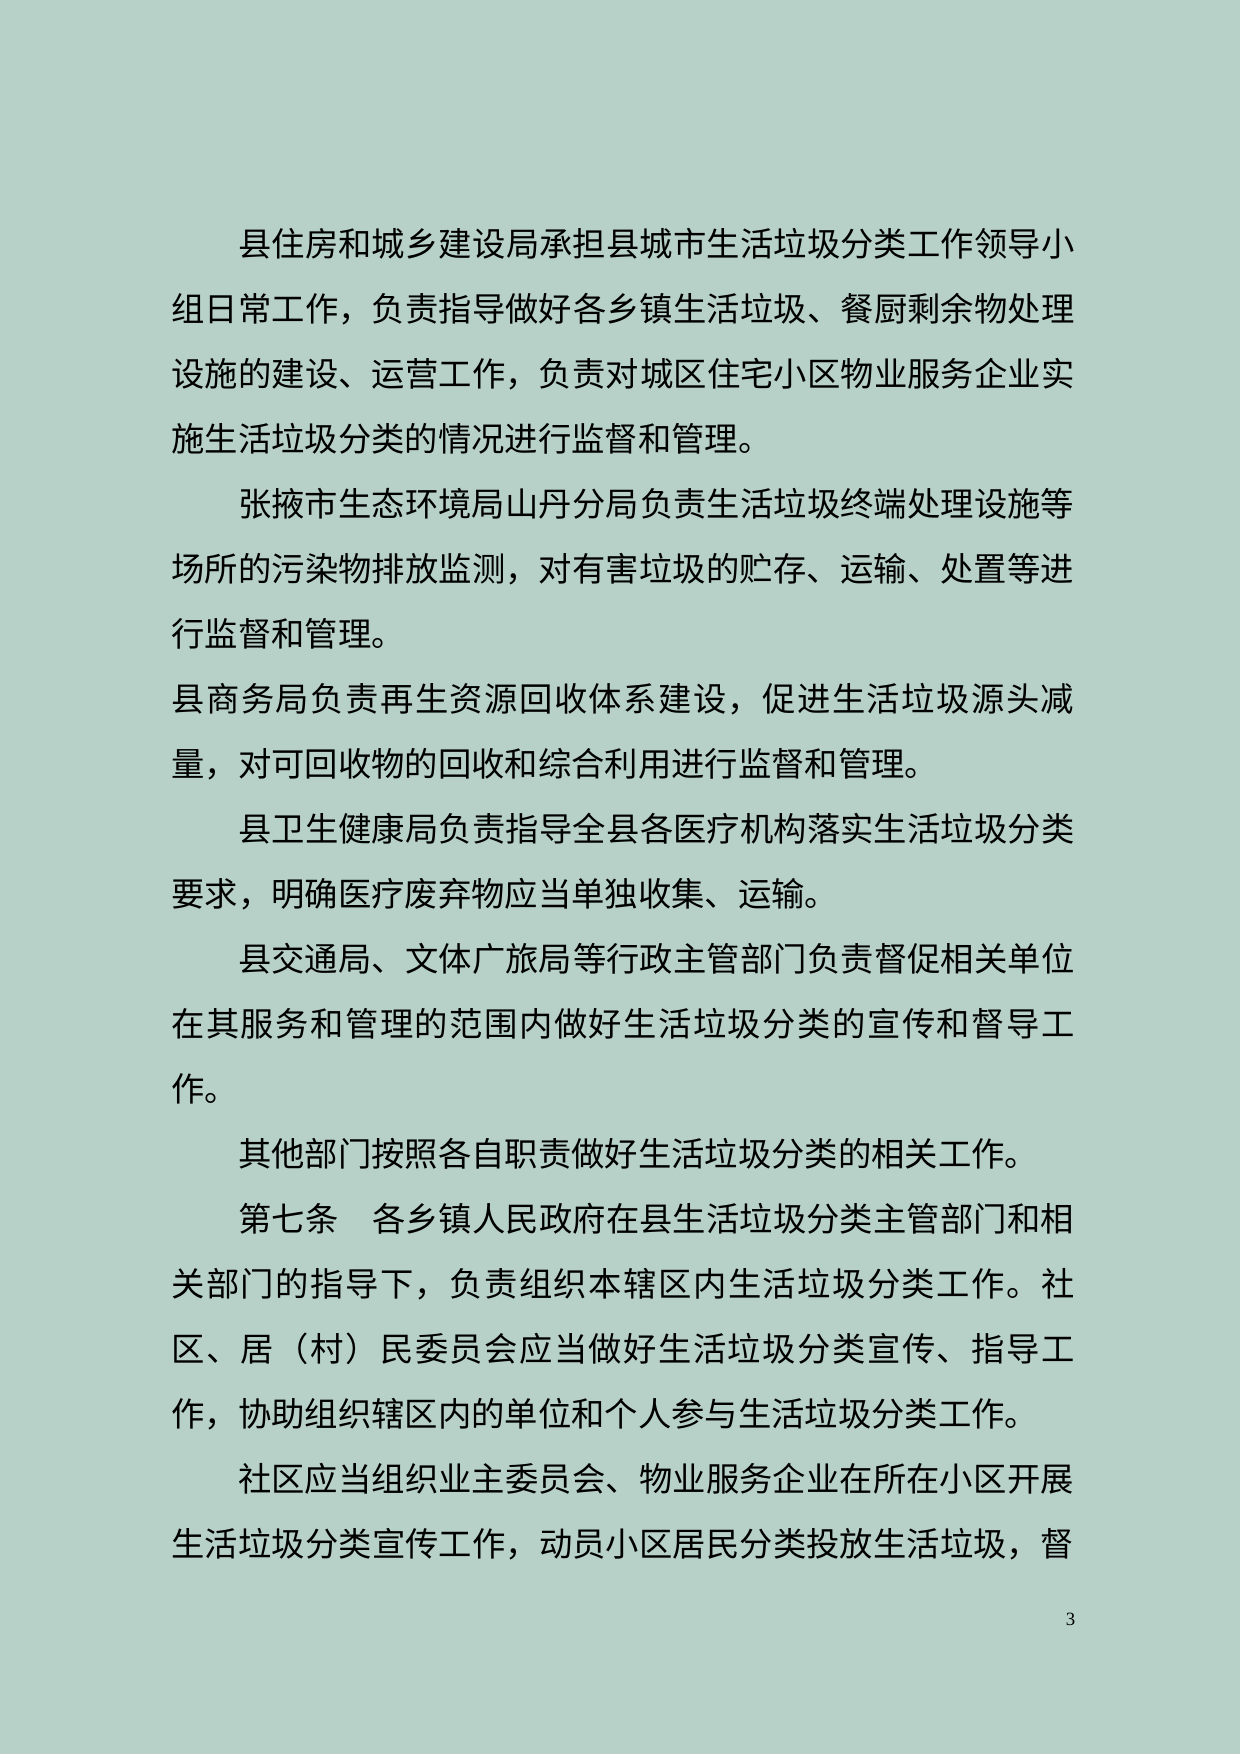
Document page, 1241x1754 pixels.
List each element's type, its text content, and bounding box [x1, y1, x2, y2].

text 第七条 各乡镇人民政府在县生活垃圾分类主管部门和相关部门的指导下，负责组织本辖区内生活垃圾分类工作。社区、居（村）民委员会应当做好生活垃圾分类宣传、指导工作，协助组织辖区内的单位和个人参与生活垃圾分类工作。 [171, 1184, 1075, 1444]
text 县卫生健康局负责指导全县各医疗机构落实生活垃圾分类要求，明确医疗废弃物应当单独收集、运输。 [171, 794, 1075, 924]
text 县交通局、文体广旅局等行政主管部门负责督促相关单位在其服务和管理的范围内做好生活垃圾分类的宣传和督导工作。 [171, 924, 1075, 1119]
text 张掖市生态环境局山丹分局负责生活垃圾终端处理设施等场所的污染物排放监测，对有害垃圾的贮存、运输、处置等进行监督和管理。 [171, 469, 1075, 664]
text 县商务局负责再生资源回收体系建设，促进生活垃圾源头减量，对可回收物的回收和综合利用进行监督和管理。 [171, 664, 1075, 794]
text 其他部门按照各自职责做好生活垃圾分类的相关工作。 [171, 1119, 1075, 1184]
text 县住房和城乡建设局承担县城市生活垃圾分类工作领导小组日常工作，负责指导做好各乡镇生活垃圾、餐厨剩余物处理设施的建设、运营工作，负责对城区住宅小区物业服务企业实施生活垃圾分类的情况进行监督和管理。 [171, 209, 1075, 469]
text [171, 1444, 1075, 1574]
